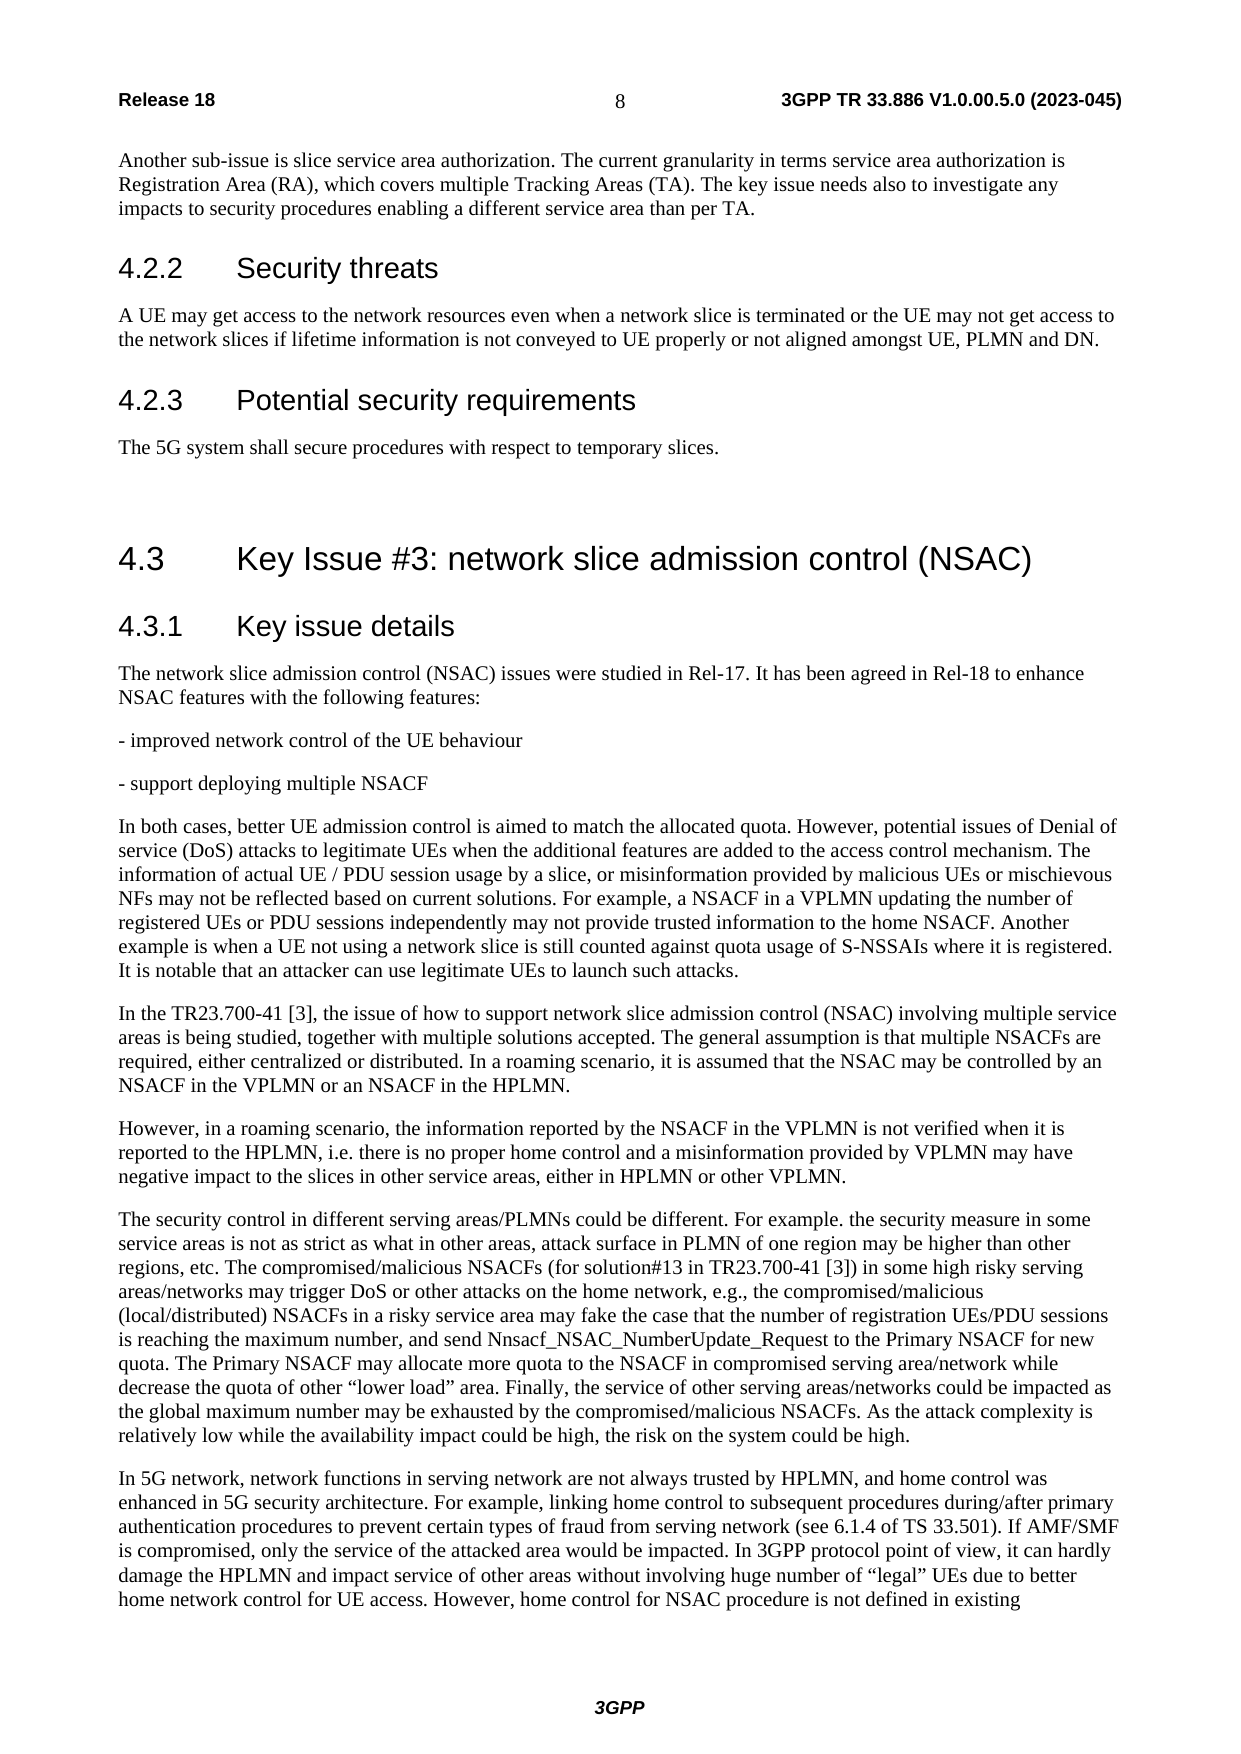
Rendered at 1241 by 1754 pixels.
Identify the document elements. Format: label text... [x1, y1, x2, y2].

subtitle 4.2.3 Potential security requirements [118, 383, 1122, 416]
text A UE may get access to the network resources even when a network slice is terminated or the UE may not get access to the network slices if lifetime information is not conveyed to UE properly or not aligned amongst UE, PLMN and DN. [118, 303, 1122, 351]
text Another sub-issue is slice service area authorization. The current granularity in terms service area authorization is Registration Area (RA), which covers multiple Tracking Areas (TA). The key issue needs also to investigate any impacts to security procedures enabling a different service area than per TA. [118, 147, 1122, 220]
text - support deploying multiple NSACF [118, 771, 1122, 795]
subtitle 4.3 Key Issue #3: network slice admission control (NSAC) [118, 539, 1122, 578]
text The network slice admission control (NSAC) issues were studied in Rel-17. It has been agreed in Rel-18 to enhance NSAC features with the following features: [118, 661, 1122, 709]
text - improved network control of the UE behaviour [118, 728, 1122, 752]
subtitle 4.3.1 Key issue details [118, 609, 1122, 642]
text In the TR23.700-41 [3], the issue of how to support network slice admission control (NSAC) involving multiple service areas is being studied, together with multiple solutions accepted. The general assumption is that multiple NSACFs are required, either centralized or distributed. In a roaming scenario, it is assumed that the NSAC may be controlled by an NSACF in the VPLMN or an NSACF in the HPLMN. [118, 1001, 1122, 1097]
text The security control in different serving areas/PLMNs could be different. For example. the security measure in some service areas is not as strict as what in other areas, attack surface in PLMN of one region may be higher than other regions, etc. The compromised/malicious NSACFs (for solution#13 in TR23.700-41 [3]) in some high risky serving areas/networks may trigger DoS or other attacks on the home network, e.g., the compromised/malicious (local/distributed) NSACFs in a risky service area may fake the case that the number of registration UEs/PDU sessions is reaching the maximum number, and send Nnsacf_NSAC_NumberUpdate_Request to the Primary NSACF for new quota. The Primary NSACF may allocate more quota to the NSACF in compromised serving area/network while decrease the quota of other “lower load” area. Finally, the service of other serving areas/networks could be impacted as the global maximum number may be exhausted by the compromised/malicious NSACFs. As the attack complexity is relatively low while the availability impact could be high, the risk on the system could be high. [118, 1207, 1122, 1447]
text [118, 1466, 1122, 1611]
text The 5G system shall secure procedures with respect to temporary slices. [118, 435, 1122, 459]
text However, in a roaming scenario, the information reported by the NSACF in the VPLMN is not verified when it is reported to the HPLMN, i.e. there is no proper home control and a misinformation provided by VPLMN may have negative impact to the slices in other service areas, either in HPLMN or other VPLMN. [118, 1116, 1122, 1188]
subtitle 4.2.2 Security threats [118, 251, 1122, 284]
text In both cases, better UE admission control is aimed to match the allocated quota. However, potential issues of Denial of service (DoS) attacks to legitimate UEs when the additional features are added to the access control mechanism. The information of actual UE / PDU session usage by a slice, or misinformation provided by malicious UEs or mischievous NFs may not be reflected based on current solutions. For example, a NSACF in a VPLMN updating the number of registered UEs or PDU sessions independently may not provide trusted information to the home NSACF. Another example is when a UE not using a network slice is still counted against quota usage of S-NSSAIs where it is registered. It is notable that an attacker can use legitimate UEs to launch such attacks. [118, 814, 1122, 982]
